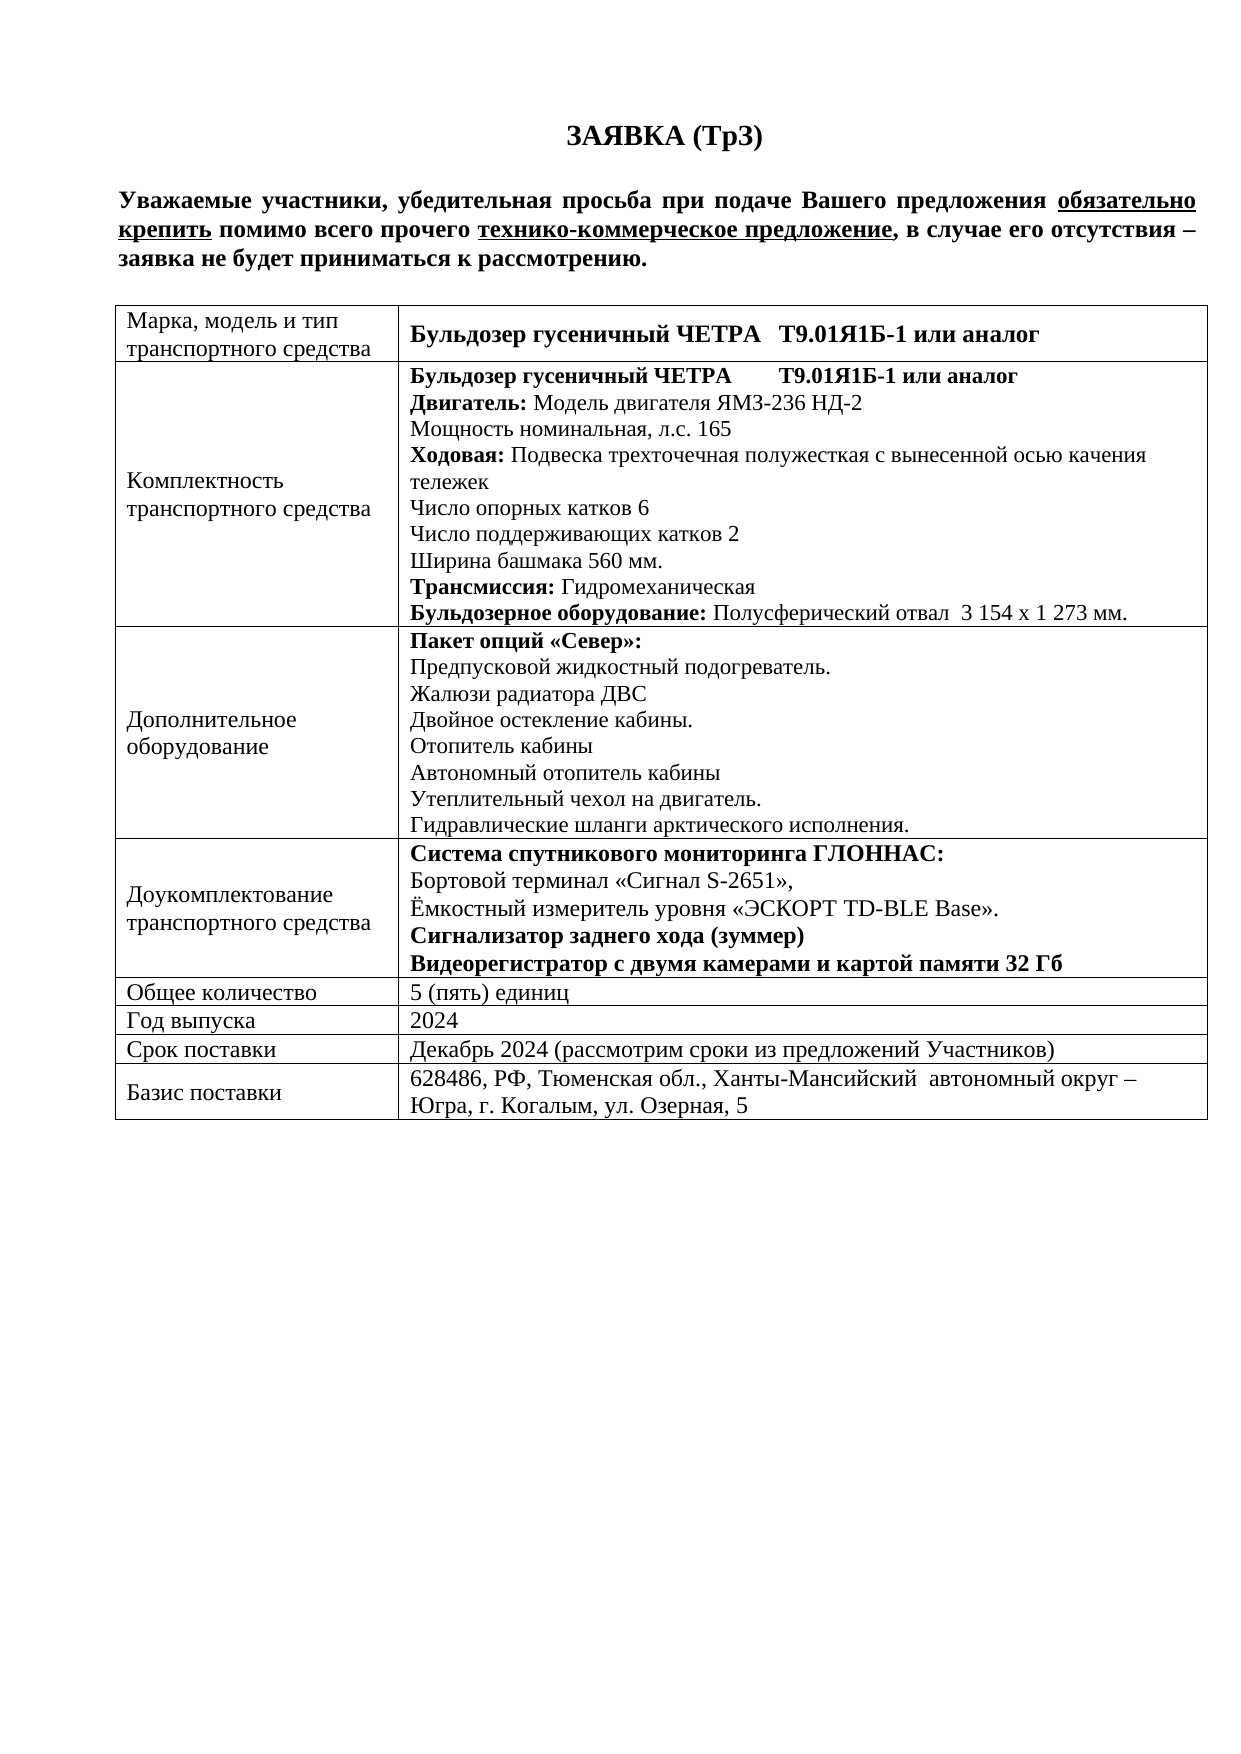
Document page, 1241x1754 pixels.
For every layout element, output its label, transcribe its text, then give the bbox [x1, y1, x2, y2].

table_cell Система спутникового мониторинга ГЛОННАС: Бортовой терминал «Сигнал S-2651», Ёмкостный измеритель уровня «ЭСКОРТ TD-BLE Base». Сигнализатор заднего хода (зуммер) Видеорегистратор с двумя камерами и картой памяти 32 Гб [399, 839, 1207, 977]
table_cell Пакет опций «Север»: Предпусковой жидкостный подогреватель. Жалюзи радиатора ДВС Двойное остекление кабины. Отопитель кабины Автономный отопитель кабины Утеплительный чехол на двигатель. Гидравлические шланги арктического исполнения. [399, 627, 1207, 838]
table_cell Базис поставки [116, 1064, 398, 1119]
table_cell 628486, РФ, Тюменская обл., Ханты-Мансийский автономный округ – Югра, г. Когалым, ул. Озерная, 5 [399, 1064, 1207, 1119]
table_cell Комплектность транспортного средства [116, 362, 398, 626]
table_cell Срок поставки [116, 1035, 398, 1063]
table_header Марка, модель и тип транспортного средства [116, 306, 398, 361]
table_header Бульдозер гусеничный ЧЕТРА Т9.01Я1Б-1 или аналог [399, 306, 1207, 361]
table_cell Общее количество [116, 978, 398, 1005]
table_cell 5 (пять) единиц [399, 978, 1207, 1005]
table_cell Дополнительное оборудование [116, 627, 398, 838]
table_cell Декабрь 2024 (рассмотрим сроки из предложений Участников) [399, 1035, 1207, 1063]
table_cell 2024 [399, 1006, 1207, 1034]
table_cell Год выпуска [116, 1006, 398, 1034]
table_cell Доукомплектование транспортного средства [116, 839, 398, 977]
text Уважаемые участники, убедительная просьба при подаче Вашего предложения обязательно крепить помимо всего прочего технико-коммерческое предложение, в случае его отсутствия – заявка не будет приниматься к рассмотрению. [118, 185, 1196, 271]
table_cell Бульдозер гусеничный ЧЕТРА Т9.01Я1Б-1 или аналог Двигатель: Модель двигателя ЯМЗ-236 НД-2 Мощность номинальная, л.с. 165 Ходовая: Подвеска трехточечная полужесткая с вынесенной осью качения тележек Число опорных катков 6 Число поддерживающих катков 2 Ширина башмака 560 мм. Трансмиссия: Гидромеханическая Бульдозерное оборудование: Полусферический отвал 3 154 х 1 273 мм. [399, 362, 1207, 626]
text ЗАЯВКА (ТрЗ) [177, 118, 1152, 152]
